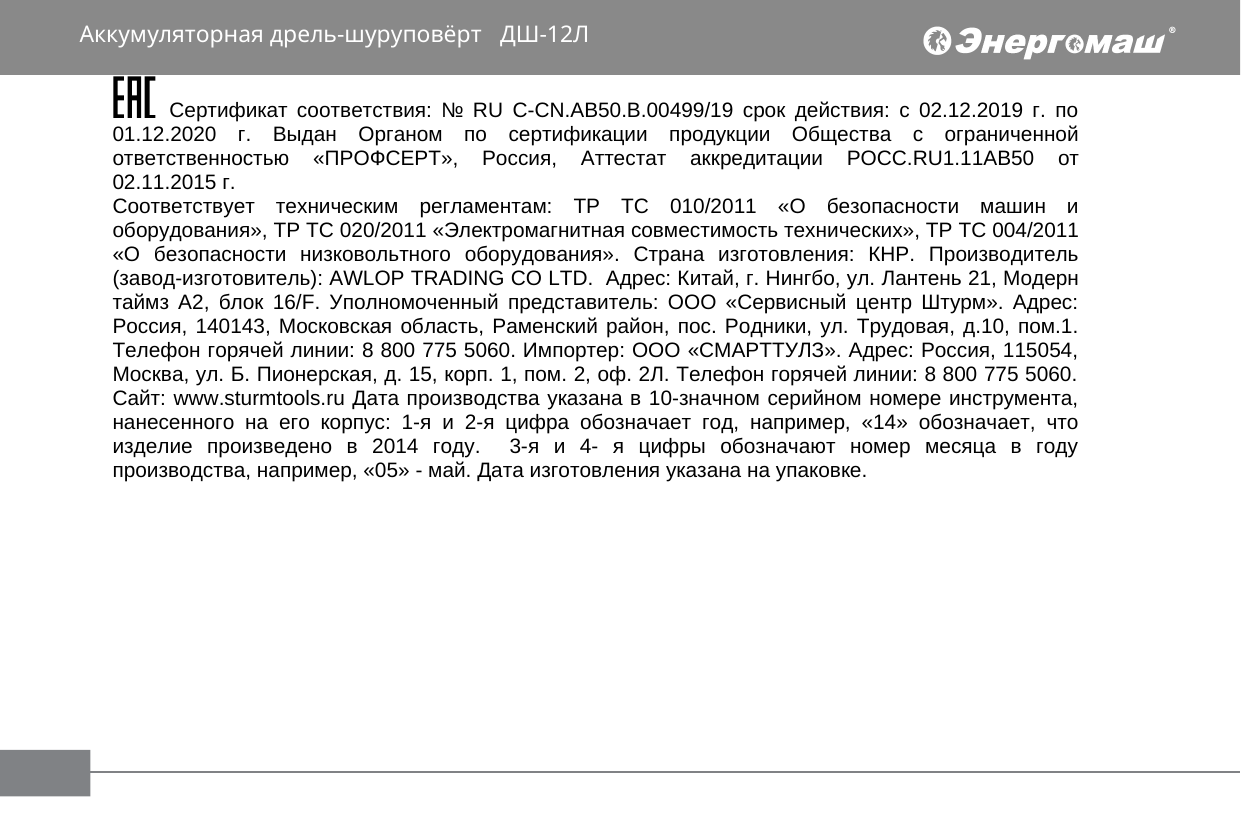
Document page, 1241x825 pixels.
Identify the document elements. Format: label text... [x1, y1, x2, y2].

text Соответствует техническим регламентам: ТР ТС 010/2011 «О безопасности машин и оборудования», ТР ТС 020/2011 «Электромагнитная совместимость технических», ТР ТС 004/2011 «О безопасности низковольтного оборудования». Страна изготовления: КНР. Производитель (завод-изготовитель): AWLOP TRADING CO LTD. Адрес: Китай, г. Нингбо, ул. Лантень 21, Модерн таймз А2, блок 16/F. Уполномоченный представитель: ООО «Сервисный центр Штурм». Адрес: Россия, 140143, Московская область, Раменский район, пос. Родники, ул. Трудовая, д.10, пом.1. Телефон горячей линии: 8 800 775 5060. Импортер: ООО «СМАРТТУЛЗ». Адрес: Россия, 115054, Москва, ул. Б. Пионерская, д. 15, корп. 1, пом. 2, оф. 2Л. Телефон горячей линии: 8 800 775 5060. Сайт: www.sturmtools.ru Дата производства указана в 10-значном серийном номере инструмента, нанесенного на его корпус: 1-я и 2-я цифра обозначает год, например, «14» обозначает, что изделие произведено в 2014 году. 3-я и 4- я цифры обозначают номер месяца в году производства, например, «05» - май. Дата изготовления указана на упаковке. [112, 194, 1080, 482]
picture [0, 0, 1241, 75]
text Сертификат соответствия: № RU C-CN.АВ50.B.00499/19 срок действия: с 02.12.2019 г. по 01.12.2020 г. Выдан Органом по сертификации продукции Общества с ограниченной ответственностью «ПРОФСЕРТ», Россия, Аттестат аккредитации POCC.RU1.11АВ50 от 02.11.2015 г. [112, 26, 1080, 194]
